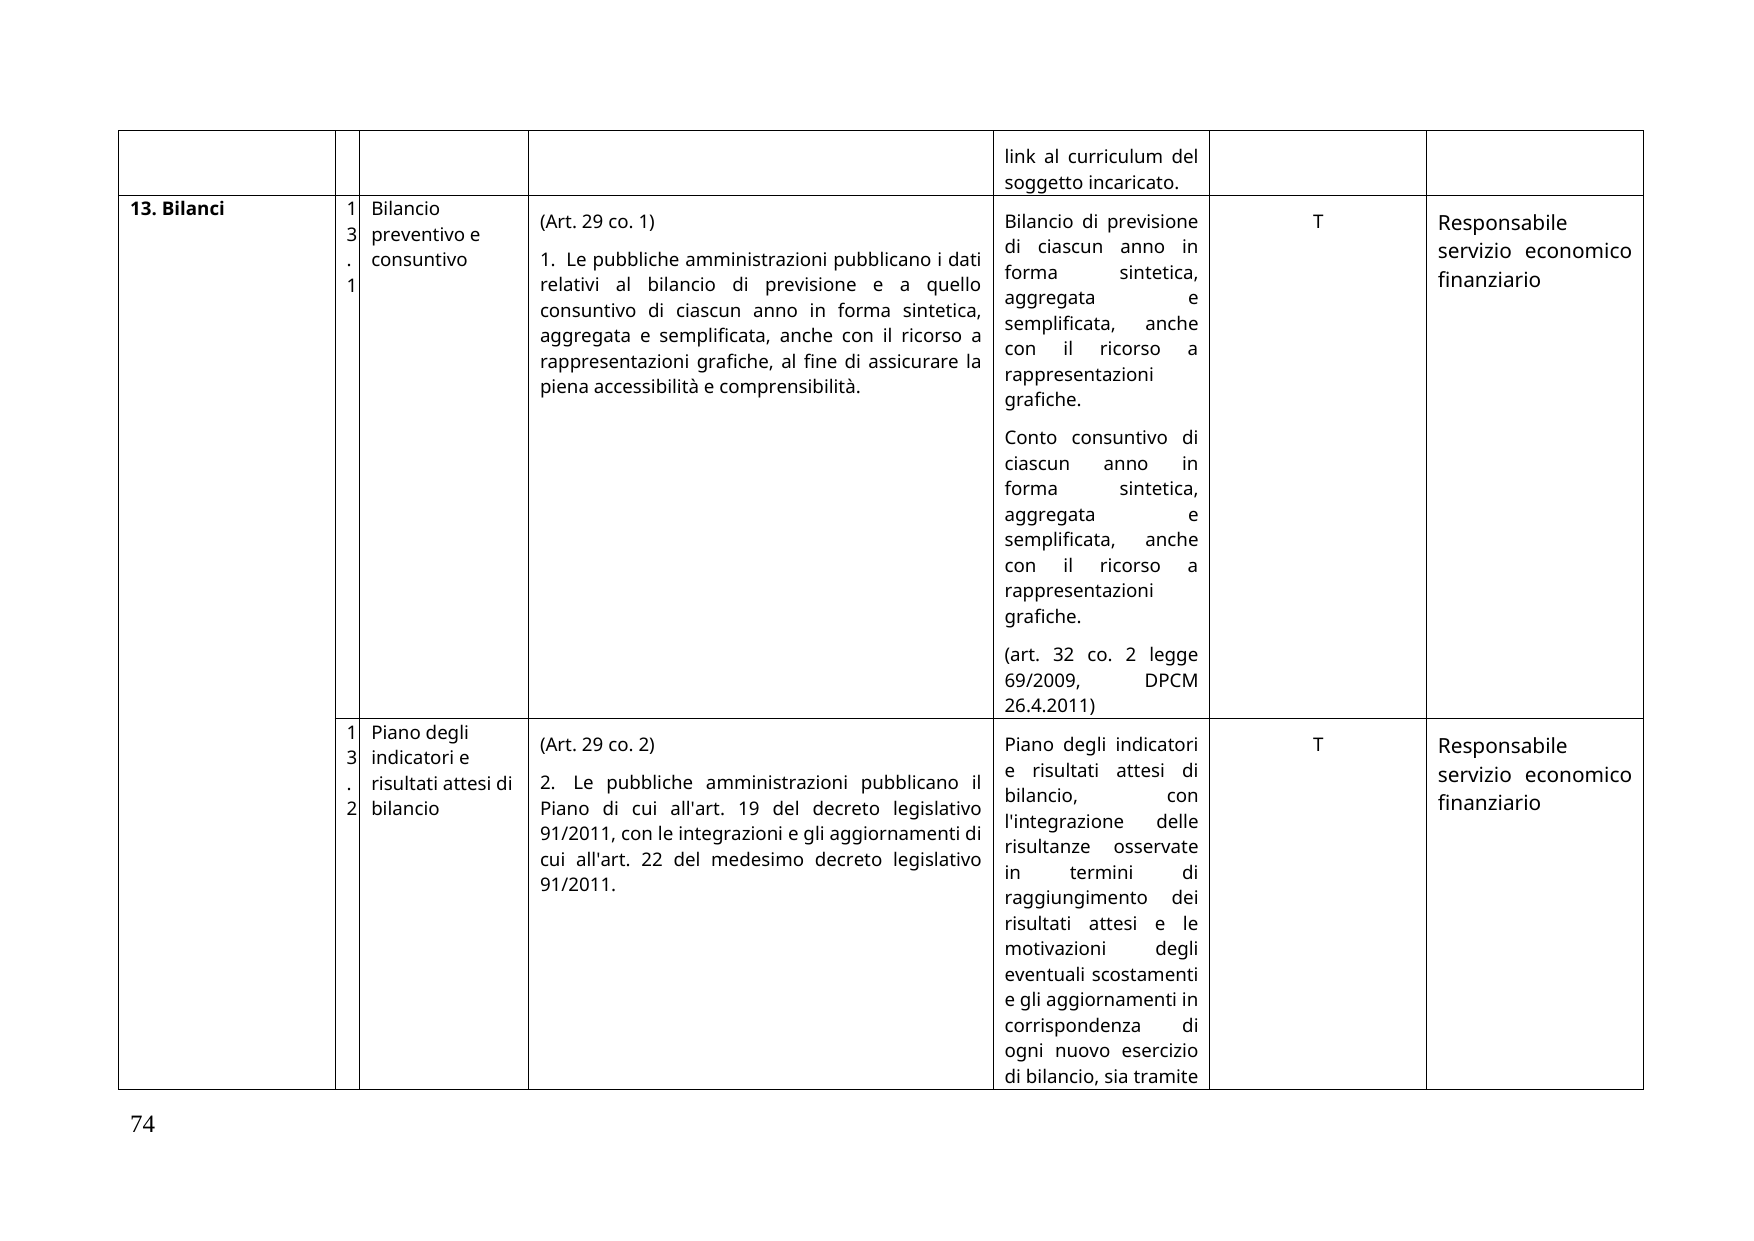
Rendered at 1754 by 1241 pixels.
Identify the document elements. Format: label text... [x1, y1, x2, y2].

table_cell [336, 131, 359, 194]
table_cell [994, 131, 1209, 194]
table_cell [360, 131, 528, 194]
table_cell T [1210, 196, 1426, 718]
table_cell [994, 719, 1209, 1089]
table_cell A [1210, 131, 1426, 194]
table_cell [360, 719, 528, 1089]
table_cell T [1210, 719, 1426, 1089]
table_cell 13. Bilanci [119, 196, 335, 1089]
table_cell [1427, 131, 1643, 194]
table_cell (Art. 29 co. 1) 1. Le pubbliche amministrazioni pubblicano i dati relativi al bilancio di previsione e a quello consuntivo di ciascun anno in forma sintetica, aggregata e semplificata, anche con il ricorso a rappresentazioni grafiche, al fine di assicurare la piena accessibilità e comprensibilità. [529, 196, 993, 718]
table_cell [529, 719, 993, 1089]
table_cell Bilancio di previsione di ciascun anno in forma sintetica, aggregata e semplificata, anche con il ricorso a rappresentazioni grafiche. Conto consuntivo di ciascun anno in forma sintetica, aggregata e semplificata, anche con il ricorso a rappresentazioni grafiche. (art. 32 co. 2 legge 69/2009, DPCM 26.4.2011) [994, 196, 1209, 718]
table_cell 13.2 [336, 719, 359, 1089]
table_cell Bilancio preventivo e consuntivo [360, 196, 528, 718]
table_cell 13.1 [336, 196, 359, 718]
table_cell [1427, 719, 1643, 1089]
table_cell Responsabile servizio economico finanziario [1427, 196, 1643, 718]
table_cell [529, 131, 993, 194]
